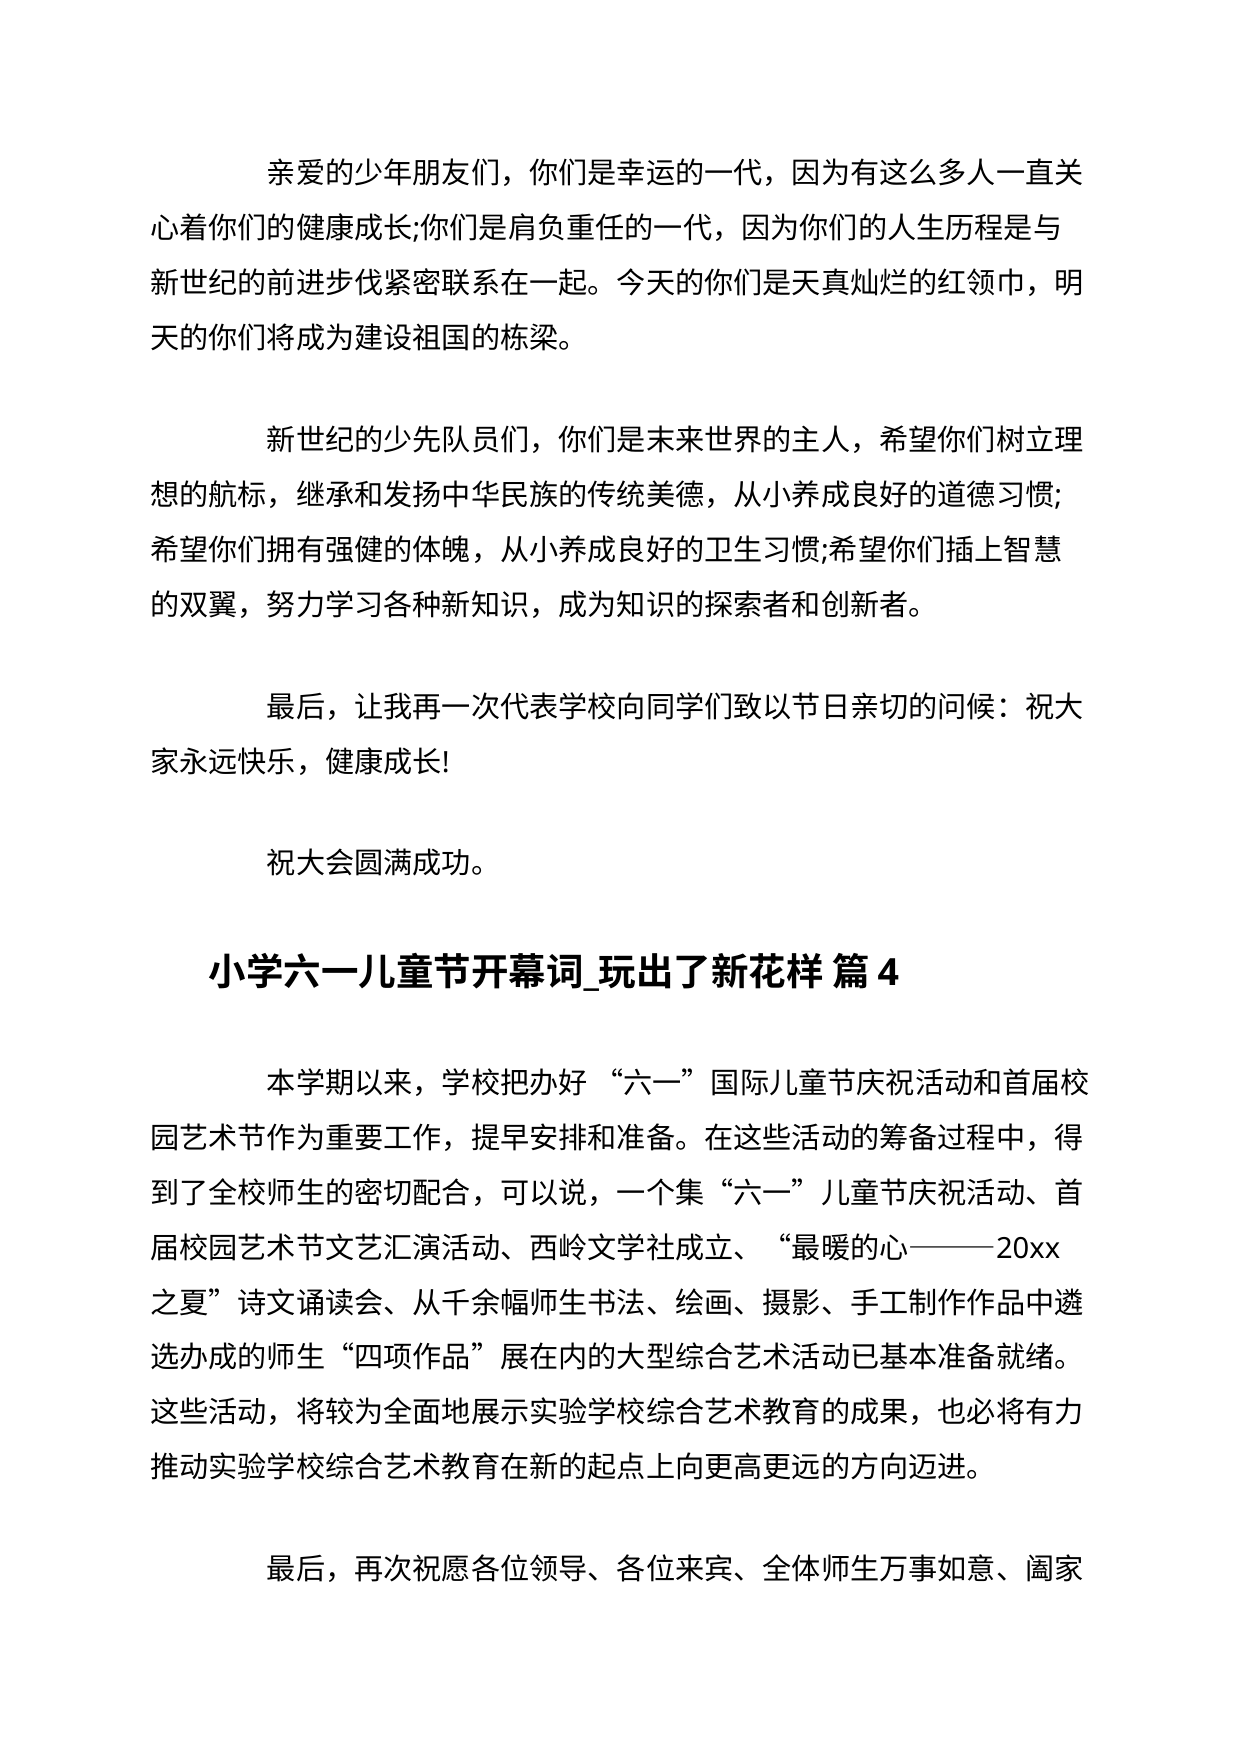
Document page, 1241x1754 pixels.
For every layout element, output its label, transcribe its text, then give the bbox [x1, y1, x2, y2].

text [150, 1546, 1090, 1588]
text 最后，让我再一次代表学校向同学们致以节日亲切的问候：祝大家永远快乐，健康成长! [150, 683, 1090, 781]
text 小学六一儿童节开幕词_玩出了新花样 篇4 [150, 942, 1090, 996]
text 本学期以来，学校把办好 “六一”国际儿童节庆祝活动和首届校园艺术节作为重要工作，提早安排和准备。在这些活动的筹备过程中，得到了全校师生的密切配合，可以说，一个集“六一”儿童节庆祝活动、首届校园艺术节文艺汇演活动、西岭文学社成立、“最暖的心———20xx之夏”诗文诵读会、从千余幅师生书法、绘画、摄影、手工制作作品中遴选办成的师生“四项作品”展在内的大型综合艺术活动已基本准备就绪。这些活动，将较为全面地展示实验学校综合艺术教育的成果，也必将有力推动实验学校综合艺术教育在新的起点上向更高更远的方向迈进。 [150, 1059, 1090, 1486]
text 祝大会圆满成功。 [150, 840, 1090, 882]
text 亲爱的少年朋友们，你们是幸运的一代，因为有这么多人一直关心着你们的健康成长;你们是肩负重任的一代，因为你们的人生历程是与新世纪的前进步伐紧密联系在一起。今天的你们是天真灿烂的红领巾，明天的你们将成为建设祖国的栋梁。 [150, 150, 1090, 357]
text 新世纪的少先队员们，你们是末来世界的主人，希望你们树立理想的航标，继承和发扬中华民族的传统美德，从小养成良好的道德习惯;希望你们拥有强健的体魄，从小养成良好的卫生习惯;希望你们插上智慧的双翼，努力学习各种新知识，成为知识的探索者和创新者。 [150, 417, 1090, 624]
